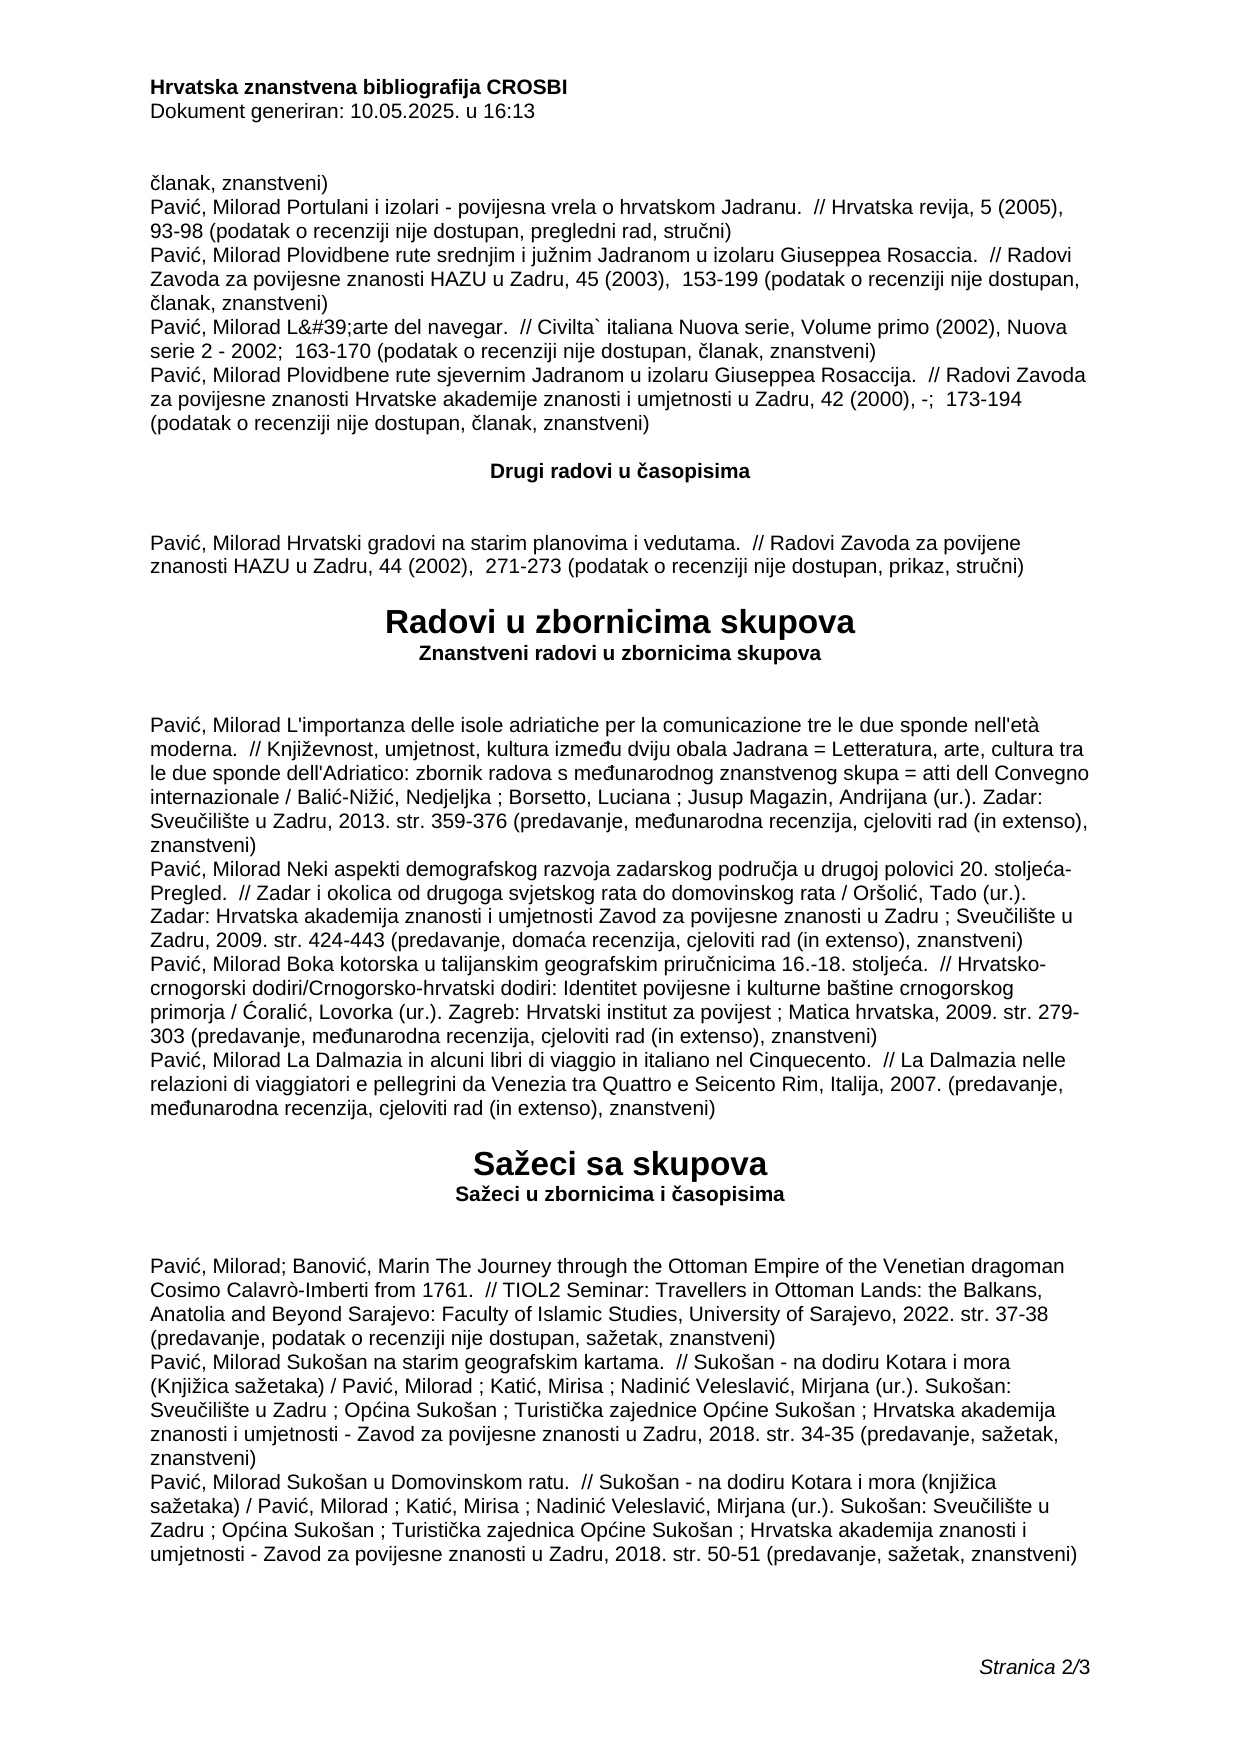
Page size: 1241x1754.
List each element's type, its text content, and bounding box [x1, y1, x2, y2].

subtitle Sažeci u zbornicima i časopisima [150, 1182, 1090, 1206]
text Pavić, Milorad [150, 315, 1090, 363]
text Pavić, Milorad [150, 856, 1090, 952]
text Pavić, Milorad [150, 1350, 1090, 1470]
text Pavić, Milorad [150, 1048, 1090, 1120]
text Pavić, Milorad; Banović, Marin [150, 1254, 1090, 1350]
subtitle Drugi radovi u časopisima [150, 458, 1090, 482]
subtitle Sažeci sa skupova [150, 1144, 1090, 1182]
text Pavić, Milorad [150, 530, 1090, 578]
subtitle Radovi u zbornicima skupova [150, 602, 1090, 641]
text Pavić, Milorad [150, 952, 1090, 1048]
text Pavić, Milorad [150, 713, 1090, 856]
subtitle Znanstveni radovi u zbornicima skupova [150, 641, 1090, 665]
text Pavić, Milorad [150, 243, 1090, 315]
text Pavić, Milorad [150, 171, 1090, 195]
text Pavić, Milorad [150, 195, 1090, 243]
text Pavić, Milorad [150, 1470, 1090, 1566]
text Pavić, Milorad [150, 363, 1090, 434]
